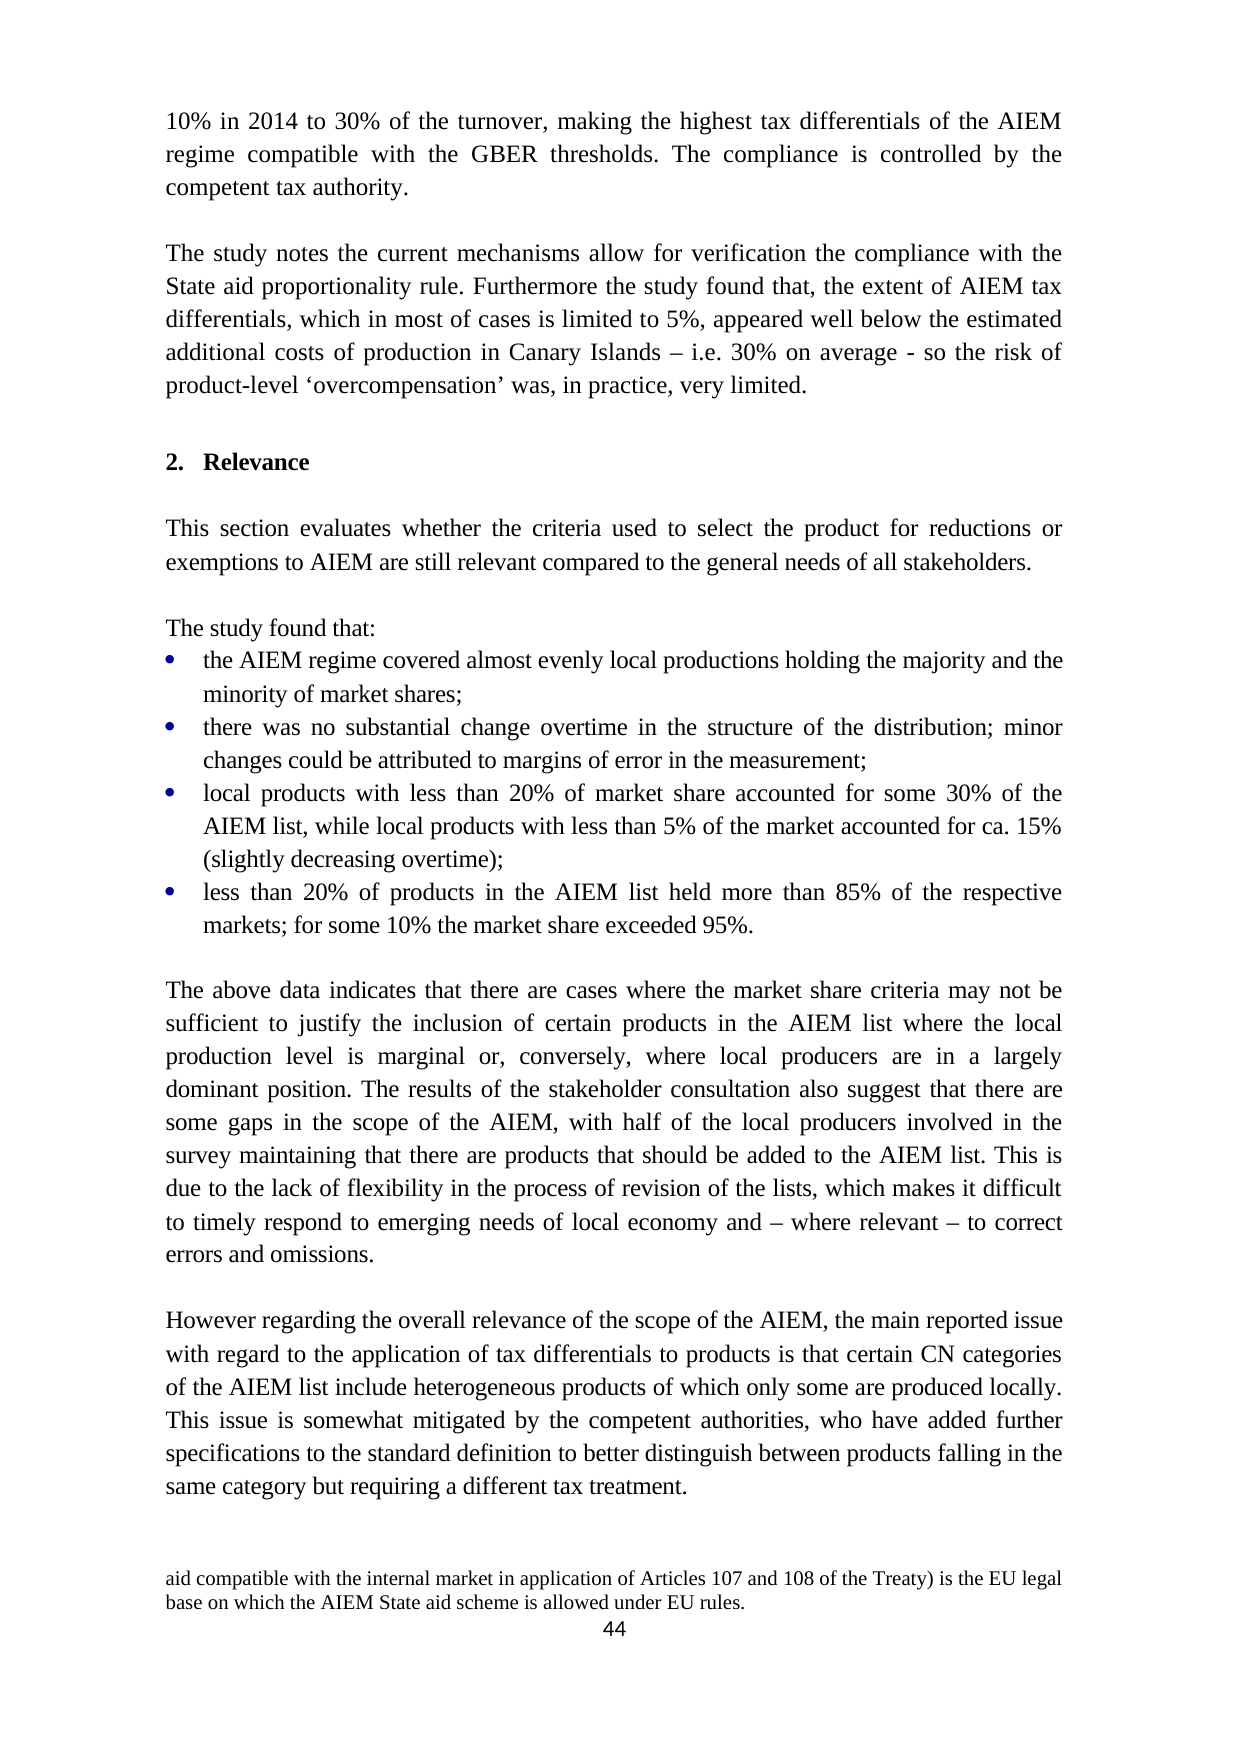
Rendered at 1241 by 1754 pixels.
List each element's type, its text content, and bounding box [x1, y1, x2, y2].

text The above data indicates that there are cases where the market share criteria may not be sufficient to justify the inclusion of certain products in the AIEM list where the local production level is marginal or, conversely, where local producers are in a largely dominant position. The results of the stakeholder consultation also suggest that there are some gaps in the scope of the AIEM, with half of the local producers involved in the survey maintaining that there are products that should be added to the AIEM list. This is due to the lack of flexibility in the process of revision of the lists, which makes it difficult to timely respond to emerging needs of local economy and – where relevant – to correct errors and omissions. [165, 975, 1063, 1268]
list local products with less than 20% of market share accounted for some 30% of the AIEM list, while local products with less than 5% of the market accounted for ca. 15% (slightly decreasing overtime); [165, 778, 1063, 872]
list there was no substantial change overtime in the structure of the distribution; minor changes could be attributed to margins of error in the measurement; [165, 712, 1063, 773]
text This section evaluates whether the criteria used to select the product for reductions or exemptions to AIEM are still relevant compared to the general needs of all stakeholders. [165, 513, 1063, 575]
text The study found that: [165, 613, 1063, 641]
text However regarding the overall relevance of the scope of the AIEM, the main reported issue with regard to the application of tax differentials to products is that certain CN categories of the AIEM list include heterogeneous products of which only some are produced locally. This issue is somewhat mitigated by the competent authorities, who have added further specifications to the standard definition to better distinguish between products falling in the same category but requiring a different tax treatment. [165, 1306, 1063, 1499]
list less than 20% of products in the AIEM list held more than 85% of the respective markets; for some 10% the market share exceeded 95%. [165, 877, 1063, 938]
list the AIEM regime covered almost evenly local productions holding the majority and the minority of market shares; [165, 646, 1063, 707]
text Relevance [165, 447, 1063, 476]
text The study notes the current mechanisms allow for verification the compliance with the State aid proportionality rule. Furthermore the study found that, the extent of AIEM tax differentials, which in most of cases is limited to 5%, appeared well below the estimated additional costs of production in Canary Islands – i.e. 30% on average - so the risk of product-level ‘overcompensation’ was, in practice, very limited. [165, 238, 1063, 399]
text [165, 106, 1063, 201]
